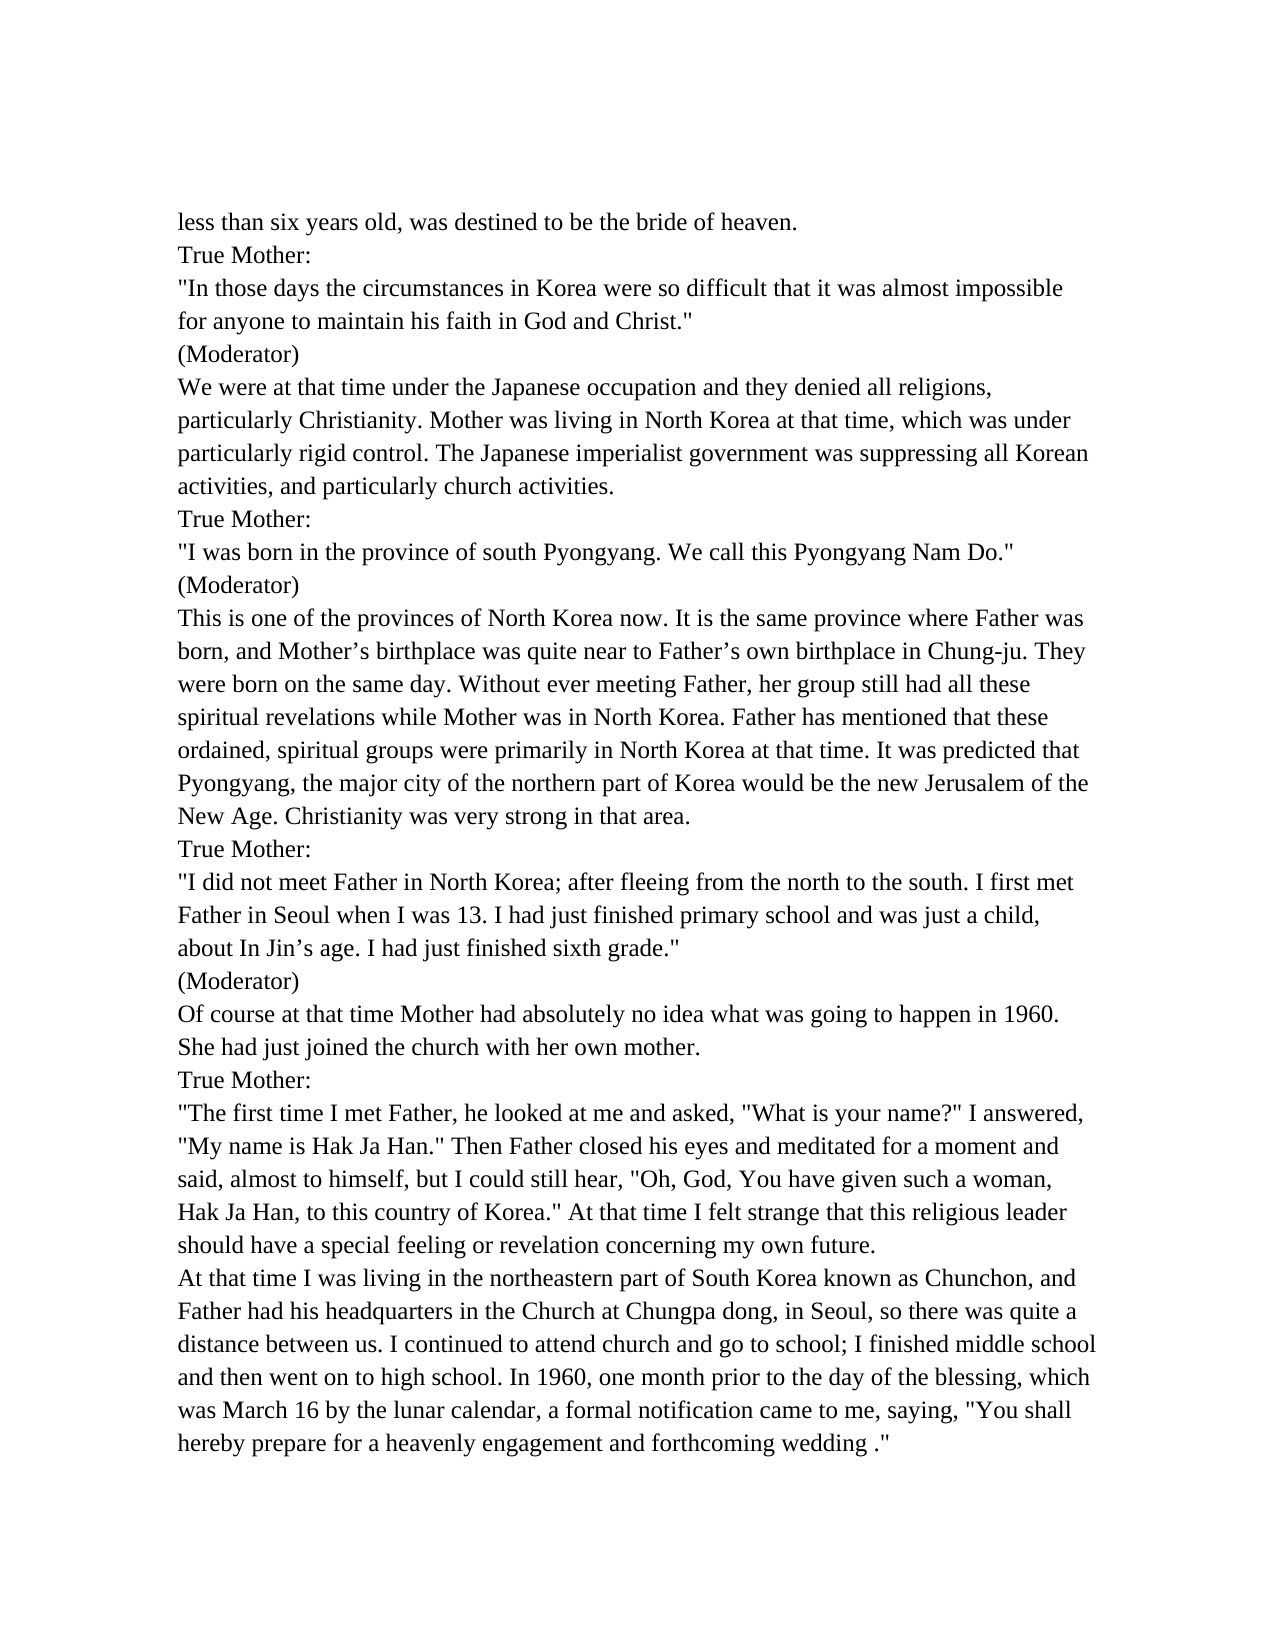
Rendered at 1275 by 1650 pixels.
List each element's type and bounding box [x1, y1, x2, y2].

text [177, 207, 1098, 1457]
